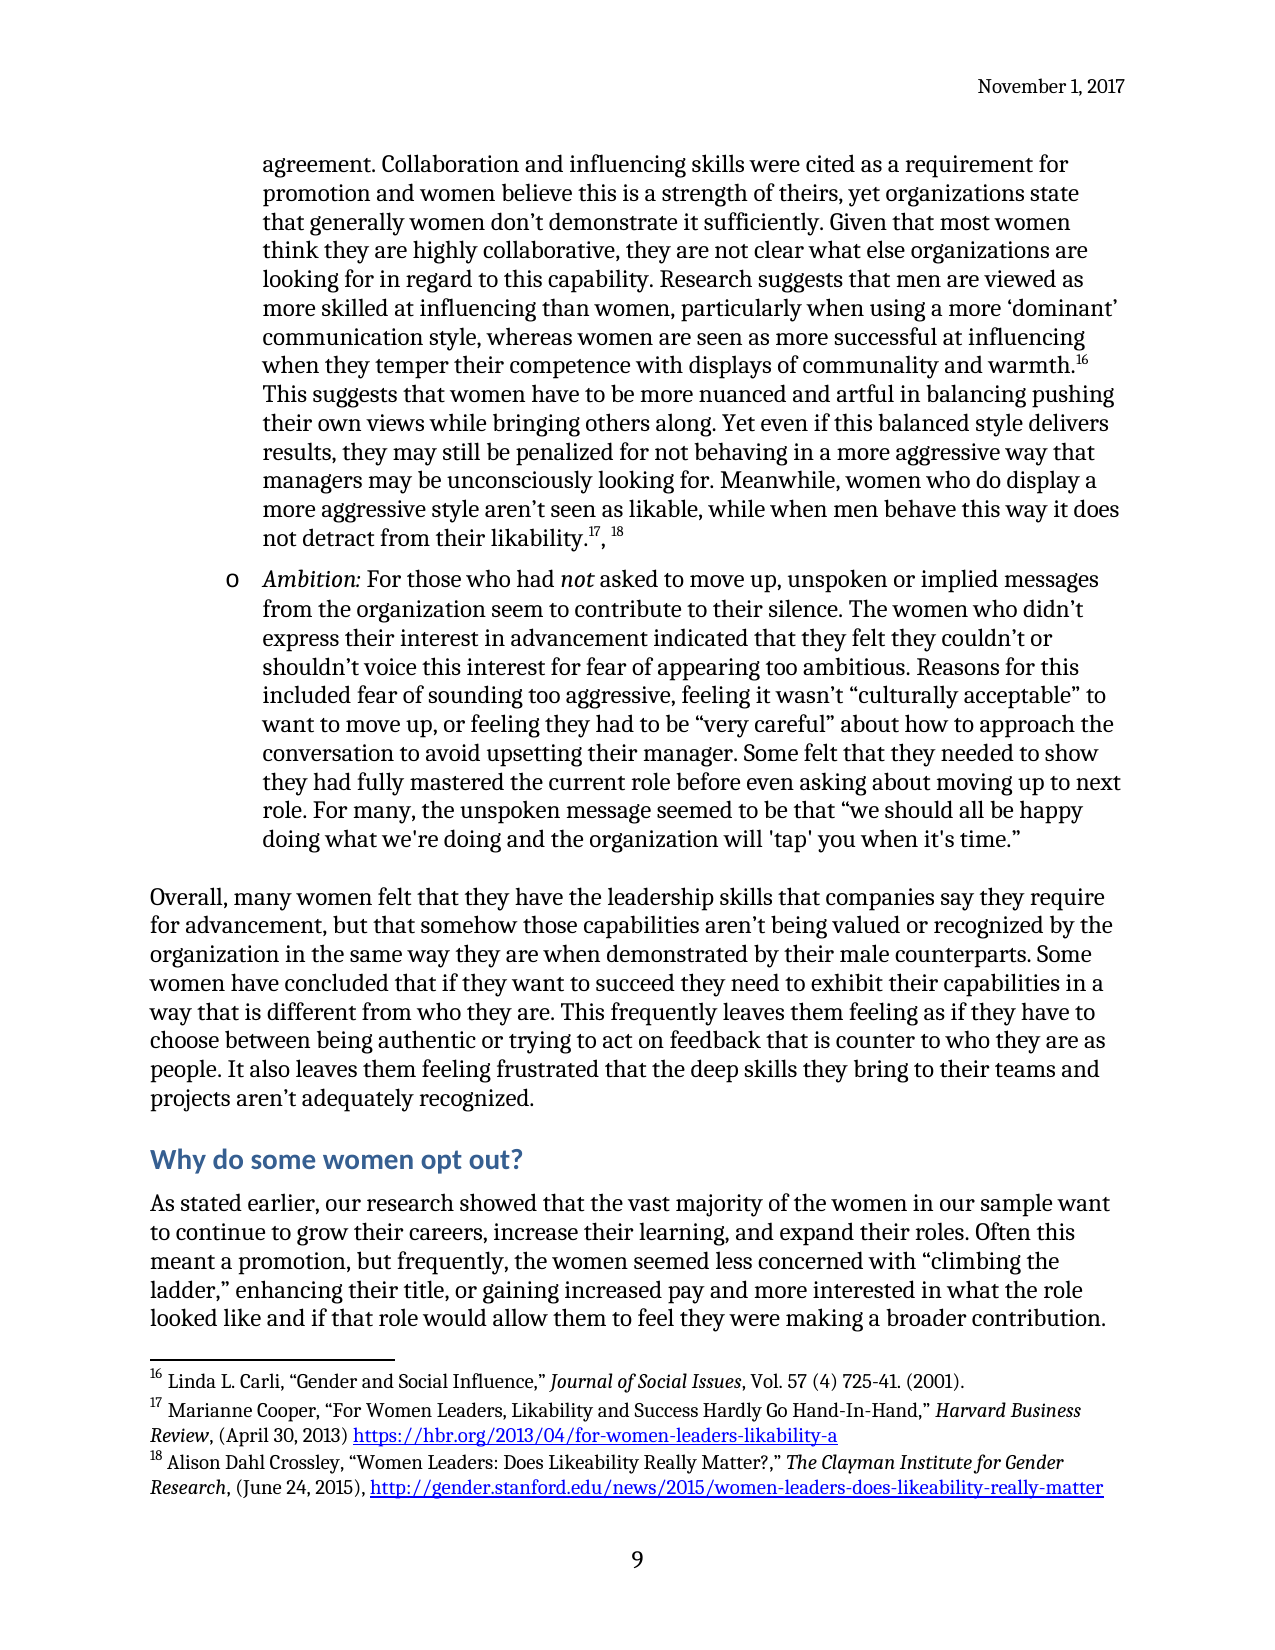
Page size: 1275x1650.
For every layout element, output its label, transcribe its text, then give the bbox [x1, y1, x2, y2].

subtitle Why do some women opt out? [150, 1141, 1125, 1177]
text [150, 1189, 1125, 1333]
list Ambition: For those who had not asked to move up, unspoken or implied messages from the organization seem to contribute to their silence. The women who didn’t express their interest in advancement indicated that they felt they couldn’t or shouldn’t voice this interest for fear of appearing too ambitious. Reasons for this included fear of sounding too aggressive, feeling it wasn’t “culturally acceptable” to want to move up, or feeling they had to be “very careful” about how to approach the conversation to avoid upsetting their manager. Some felt that they needed to show they had fully mastered the current role before even asking about moving up to next role. For many, the unspoken message seemed to be that “we should all be happy doing what we're doing and the organization will 'tap' you when it's time.” [225, 565, 1125, 854]
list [225, 150, 1125, 552]
text Overall, many women felt that they have the leadership skills that companies say they require for advancement, but that somehow those capabilities aren’t being valued or recognized by the organization in the same way they are when demonstrated by their male counterparts. Some women have concluded that if they want to succeed they need to exhibit their capabilities in a way that is different from who they are. This frequently leaves them feeling as if they have to choose between being authentic or trying to act on feedback that is counter to who they are as people. It also leaves them feeling frustrated that the deep skills they bring to their teams and projects aren’t adequately recognized. [150, 882, 1125, 1112]
